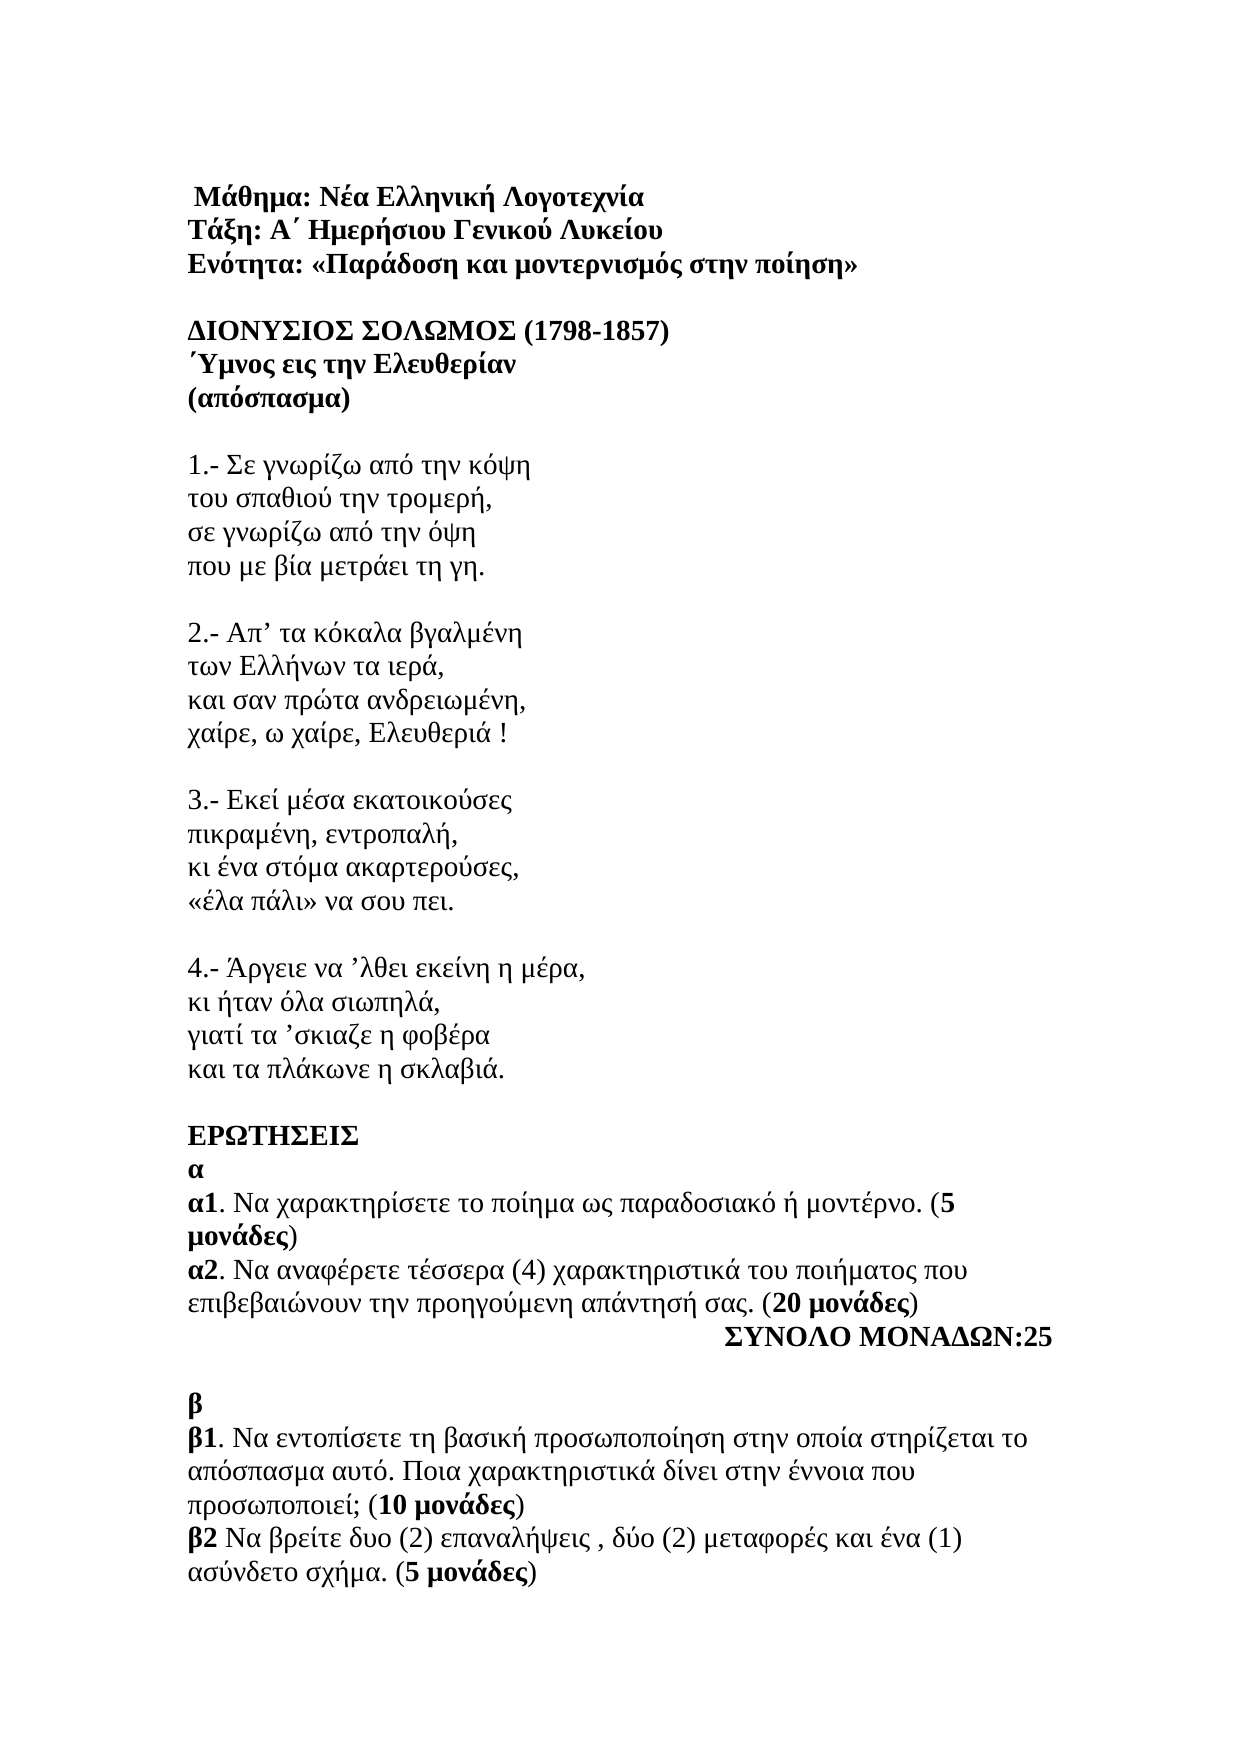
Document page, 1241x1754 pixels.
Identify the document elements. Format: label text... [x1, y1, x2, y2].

text σε γνωρίζω από την όψη [187, 514, 1053, 548]
text Μάθημα: Νέα Ελληνική Λογοτεχνία [187, 179, 1053, 212]
text β [187, 1386, 1053, 1420]
text ΄Υμνος εις την Ελευθερίαν [187, 346, 1053, 380]
text 3.- Εκεί μέσα εκατοικούσες [187, 782, 1053, 816]
text γιατί τα ’σκιαζε η φοβέρα [187, 1017, 1053, 1051]
text 2.- Απ’ τα κόκαλα βγαλμένη [187, 615, 1053, 648]
text πικραμένη, εντροπαλή, [187, 816, 1053, 849]
text κι ένα στόμα ακαρτερούσες, [187, 849, 1053, 883]
text του σπαθιού την τρομερή, [187, 481, 1053, 514]
text που με βία μετράει τη γη. [187, 548, 1053, 581]
text α [187, 1151, 1053, 1185]
text (απόσπασμα) [187, 380, 1053, 413]
text α2. Να αναφέρετε τέσσερα (4) χαρακτηριστικά του ποιήματος που επιβεβαιώνουν την προηγούμενη απάντησή σας. (20 μονάδες) [187, 1252, 1053, 1319]
text ΔΙΟΝΥΣΙΟΣ ΣΟΛΩΜΟΣ (1798-1857) [187, 313, 1053, 346]
text β2 Να βρείτε δυο (2) επαναλήψεις , δύο (2) μεταφορές και ένα (1) ασύνδετο σχήμα. (5 μονάδες) [187, 1520, 1053, 1587]
text β1. Να εντοπίσετε τη βασική προσωποποίηση στην οποία στηρίζεται το απόσπασμα αυτό. Ποια χαρακτηριστικά δίνει στην έννοια που προσωποποιεί; (10 μονάδες) [187, 1420, 1053, 1520]
text 1.- Σε γνωρίζω από την κόψη [187, 447, 1053, 481]
text 4.- Άργειε να ’λθει εκείνη η μέρα, [187, 950, 1053, 984]
text Ενότητα: «Παράδοση και μοντερνισμός στην ποίηση» [187, 246, 1053, 279]
text και σαν πρώτα ανδρειωμένη, [187, 682, 1053, 715]
text κι ήταν όλα σιωπηλά, [187, 984, 1053, 1017]
text των Ελλήνων τα ιερά, [187, 648, 1053, 682]
text Τάξη: Α΄ Ημερήσιου Γενικού Λυκείου [187, 212, 1053, 246]
text ΕΡΩΤΗΣΕΙΣ [187, 1118, 1053, 1151]
text «έλα πάλι» να σου πει. [187, 883, 1053, 917]
text χαίρε, ω χαίρε, Ελευθεριά ! [187, 715, 1053, 749]
text και τα πλάκωνε η σκλαβιά. [187, 1051, 1053, 1084]
text α1. Να χαρακτηρίσετε το ποίημα ως παραδοσιακό ή μοντέρνο. (5 μονάδες) [187, 1185, 1053, 1252]
text ΣΥΝΟΛΟ ΜΟΝΑΔΩΝ:25 [187, 1319, 1053, 1353]
